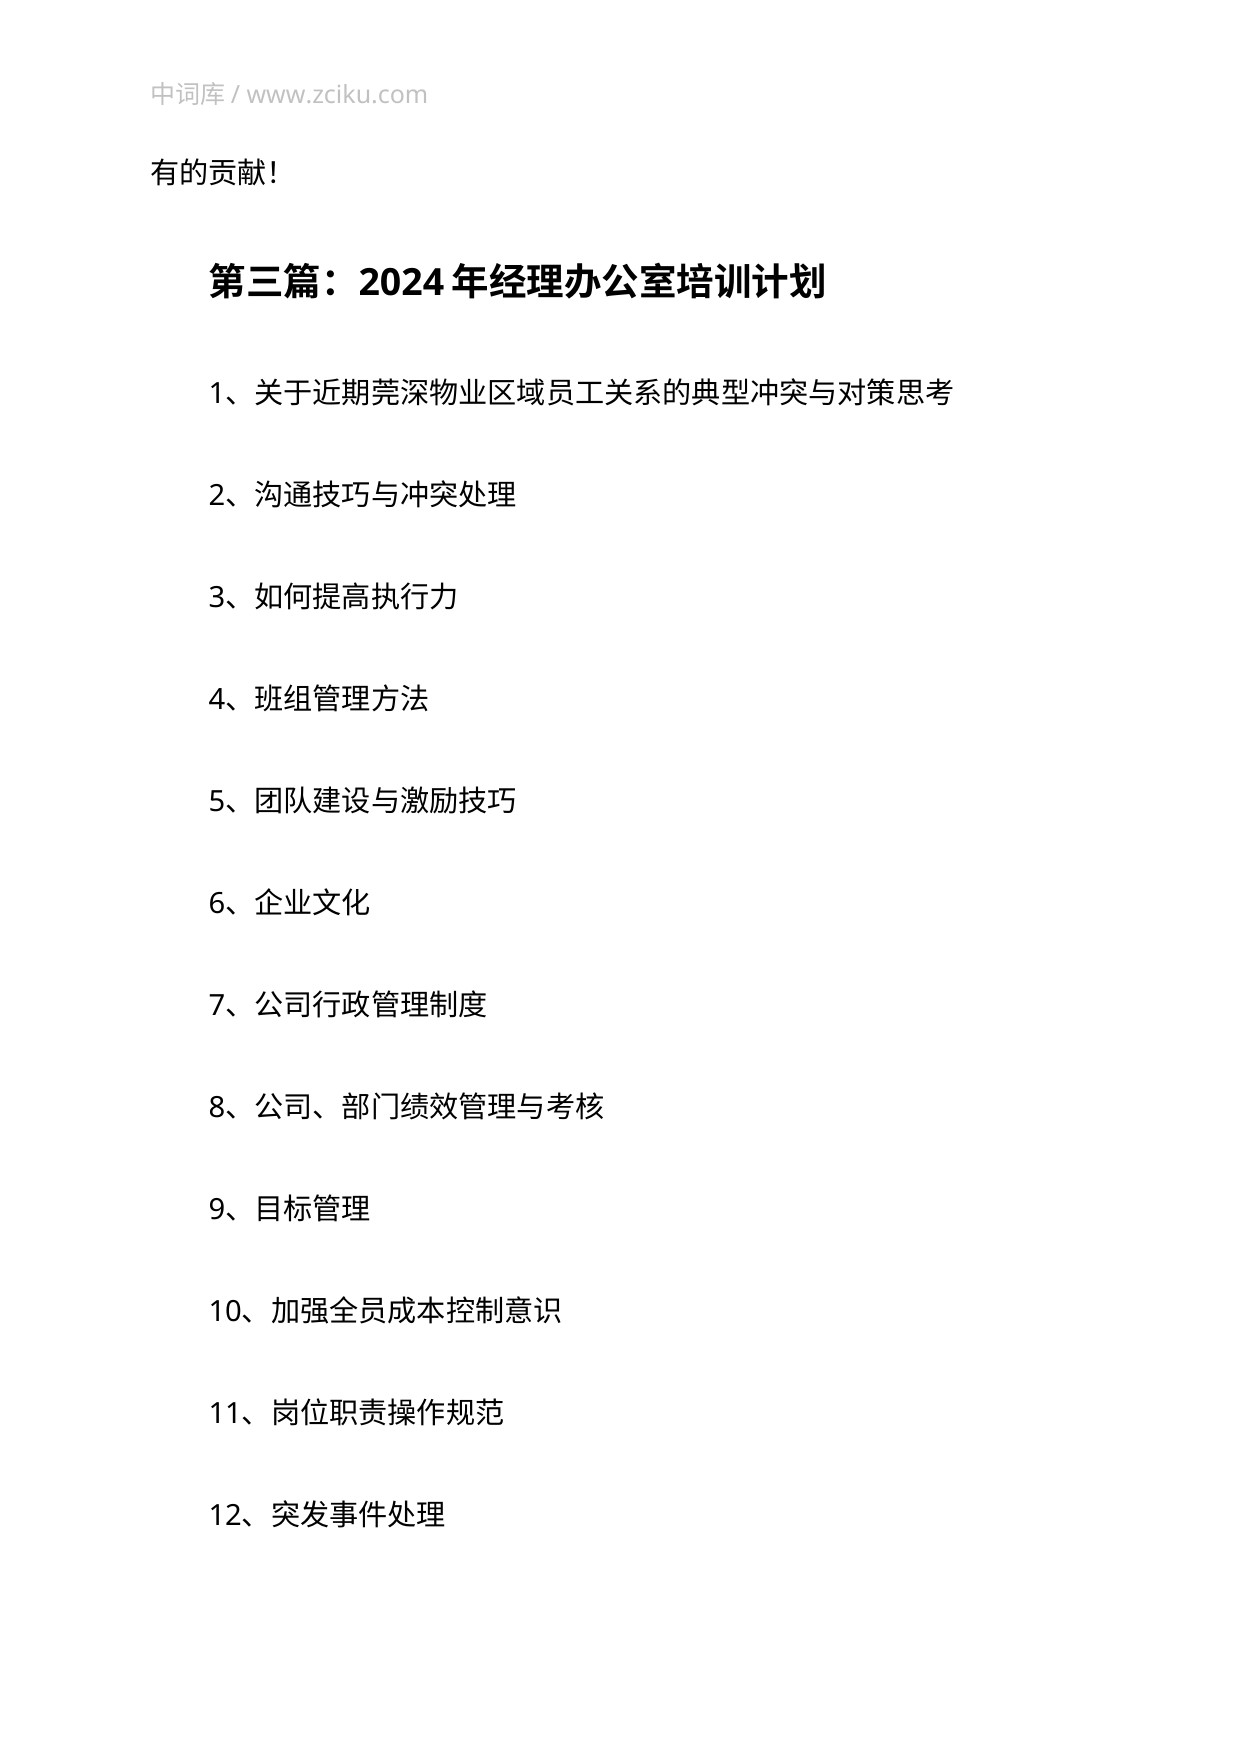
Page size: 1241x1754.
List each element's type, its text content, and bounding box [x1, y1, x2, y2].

text 7、公司行政管理制度 [150, 981, 1090, 1024]
text 5、团队建设与激励技巧 [150, 777, 1090, 820]
text 4、班组管理方法 [150, 675, 1090, 718]
text 11、岗位职责操作规范 [150, 1389, 1090, 1432]
text 第三篇：2024年经理办公室培训计划 [150, 252, 1090, 306]
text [150, 150, 1090, 192]
text 2、沟通技巧与冲突处理 [150, 471, 1090, 514]
text 9、目标管理 [150, 1185, 1090, 1228]
text 8、公司、部门绩效管理与考核 [150, 1083, 1090, 1126]
text 10、加强全员成本控制意识 [150, 1287, 1090, 1329]
text 6、企业文化 [150, 879, 1090, 922]
text 1、关于近期莞深物业区域员工关系的典型冲突与对策思考 [150, 369, 1090, 412]
text 12、突发事件处理 [150, 1491, 1090, 1533]
text 3、如何提高执行力 [150, 573, 1090, 616]
